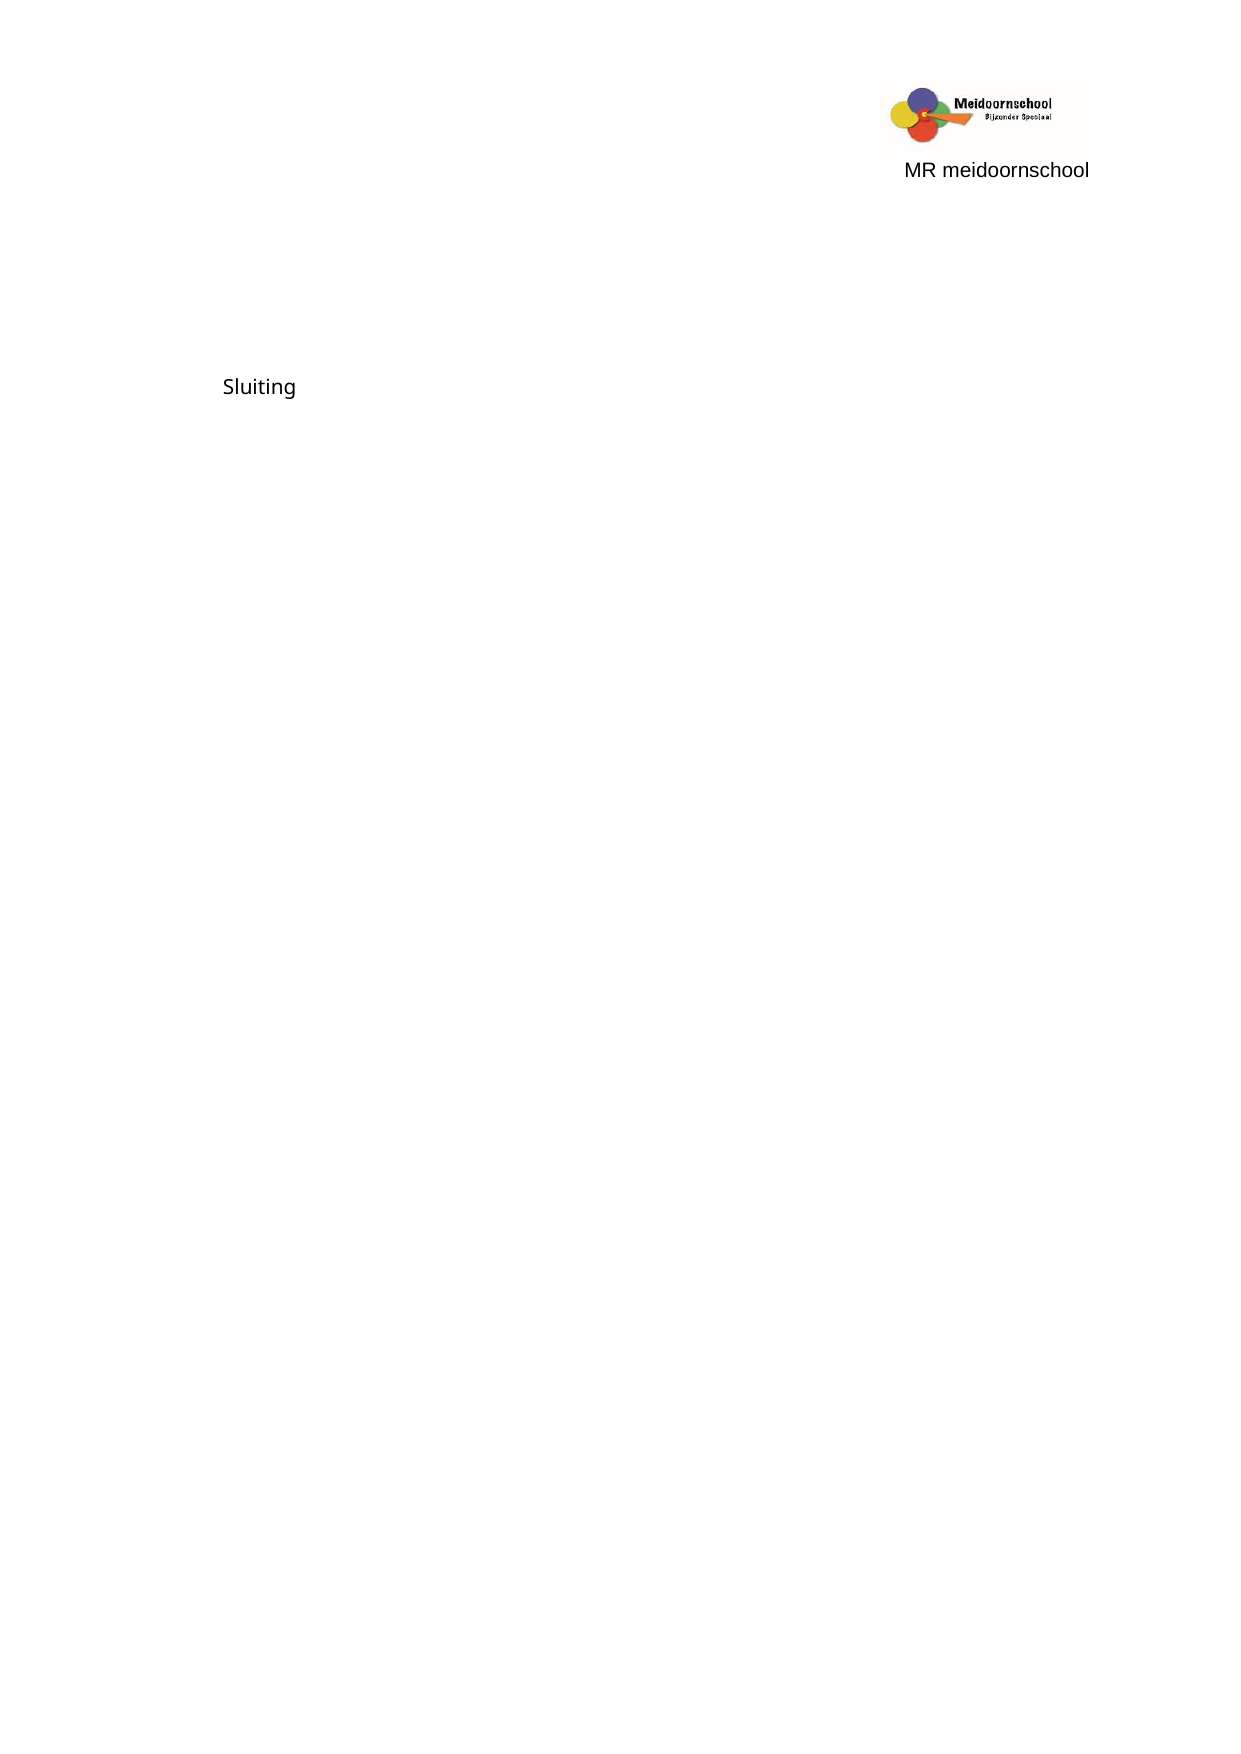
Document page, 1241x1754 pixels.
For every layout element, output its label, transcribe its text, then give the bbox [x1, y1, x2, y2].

text Sluiting [223, 372, 1093, 401]
picture [867, 73, 1090, 159]
